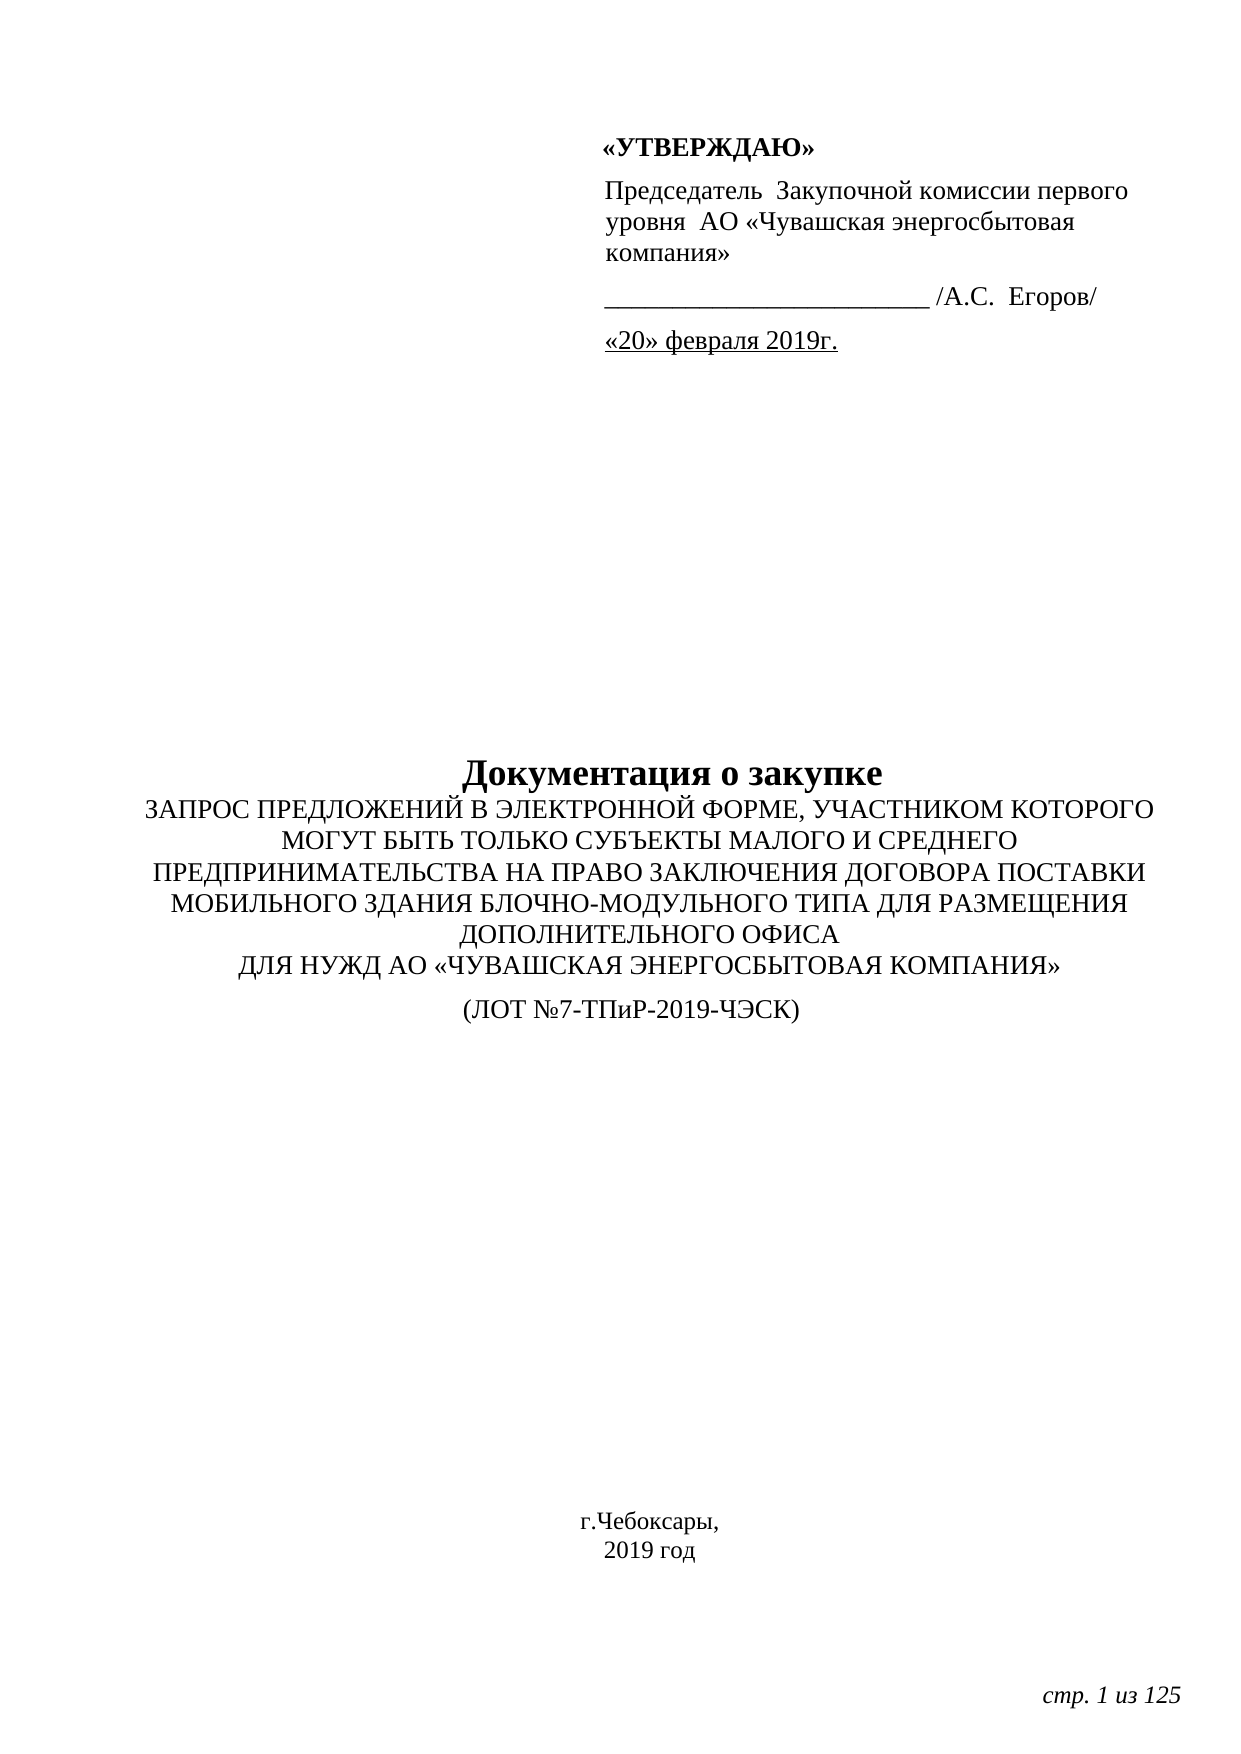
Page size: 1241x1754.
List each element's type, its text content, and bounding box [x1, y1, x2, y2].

text (ЛОТ №7-ТПиР-2019-ЧЭСК) [118, 993, 1181, 1024]
text ________________________ /А.С. Егоров/ [604, 280, 1181, 311]
text Председатель Закупочной комиссии первого уровня АО «Чувашская энергосбытовая компания» [604, 174, 1181, 268]
text Документация о закупке [118, 750, 1181, 793]
text «УТВЕРЖДАЮ» [575, 131, 1181, 162]
text для нужд АО «ЧУВАШСКАЯ ЭНЕРГОСБЫТОВАЯ КОМПАНИЯ» [118, 949, 1181, 980]
text «20» февраля 2019г. [604, 324, 1181, 355]
text г.Чебоксары, [118, 1506, 1181, 1535]
text 2019 год [118, 1535, 1181, 1564]
text Запрос предложений в электронной форме, участником которого могут быть только субъекты малого и среднего предпринимательства на право заключения договора ПОСТАВКИ МОБИЛЬНОГО ЗДАНИЯ БЛОЧНО-МОДУЛЬНОГО ТИПА ДЛЯ РАЗМЕЩЕНИЯ ДОПОЛНИТЕЛЬНОГО ОФИСА [118, 793, 1181, 949]
